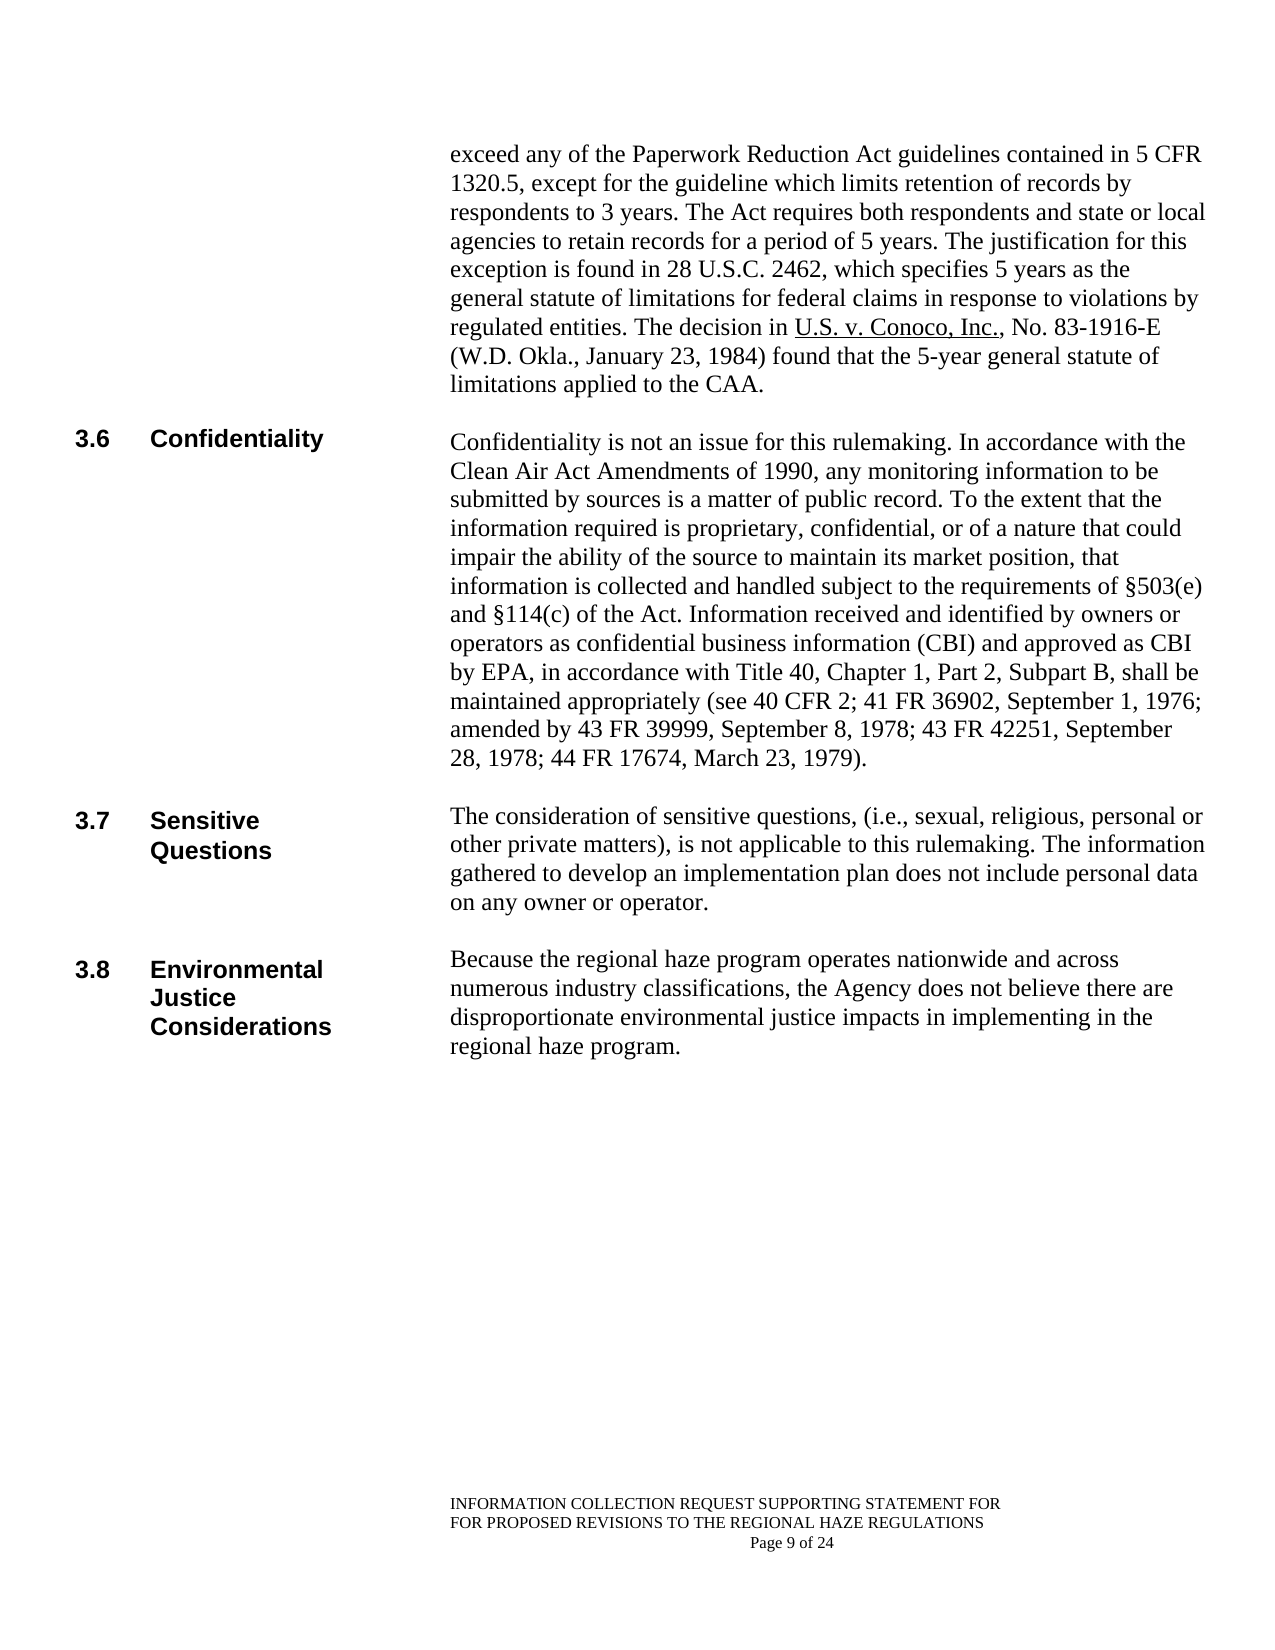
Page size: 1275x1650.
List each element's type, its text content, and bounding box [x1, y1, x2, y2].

text Because the regional haze program operates nationwide and across numerous industry classifications, the Agency does not believe there are disproportionate environmental justice impacts in implementing in the regional haze program. The major categories of respondents directly affected during this ICR period of March 31, 2016 through March 31, 2019 include the states. The states are developing periodic comprehensive SIP revisions and progress reports under 40 CFR 51.308(f) and (g) and 40 CFR 51.309(d)(10) which require periodic comprehensive SIP revisions and periodic reports (in the form of implementation plan revisions) evaluating progress towards the reasonable progress goal for each mandatory Class I Federal area located within the state and in each mandatory Class I Federal area located outside the state which may be affected by emissions from within the state. [450, 944, 1209, 1059]
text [450, 139, 1209, 398]
text The consideration of sensitive questions, (i.e., sexual, religious, personal or other private matters), is not applicable to this rulemaking. The information gathered to develop an implementation plan does not include personal data on any owner or operator. [450, 801, 1209, 916]
text Confidentiality is not an issue for this rulemaking. In accordance with the Clean Air Act Amendments of 1990, any monitoring information to be submitted by sources is a matter of public record. To the extent that the information required is proprietary, confidential, or of a nature that could impair the ability of the source to maintain its market position, that information is collected and handled subject to the requirements of §503(e) and §114(c) of the Act. Information received and identified by owners or operators as confidential business information (CBI) and approved as CBI by EPA, in accordance with Title 40, Chapter 1, Part 2, Subpart B, shall be maintained appropriately (see 40 CFR 2; 41 FR 36902, September 1, 1976; amended by 43 FR 39999, September 8, 1978; 43 FR 42251, September 28, 1978; 44 FR 17674, March 23, 1979). [450, 427, 1209, 772]
